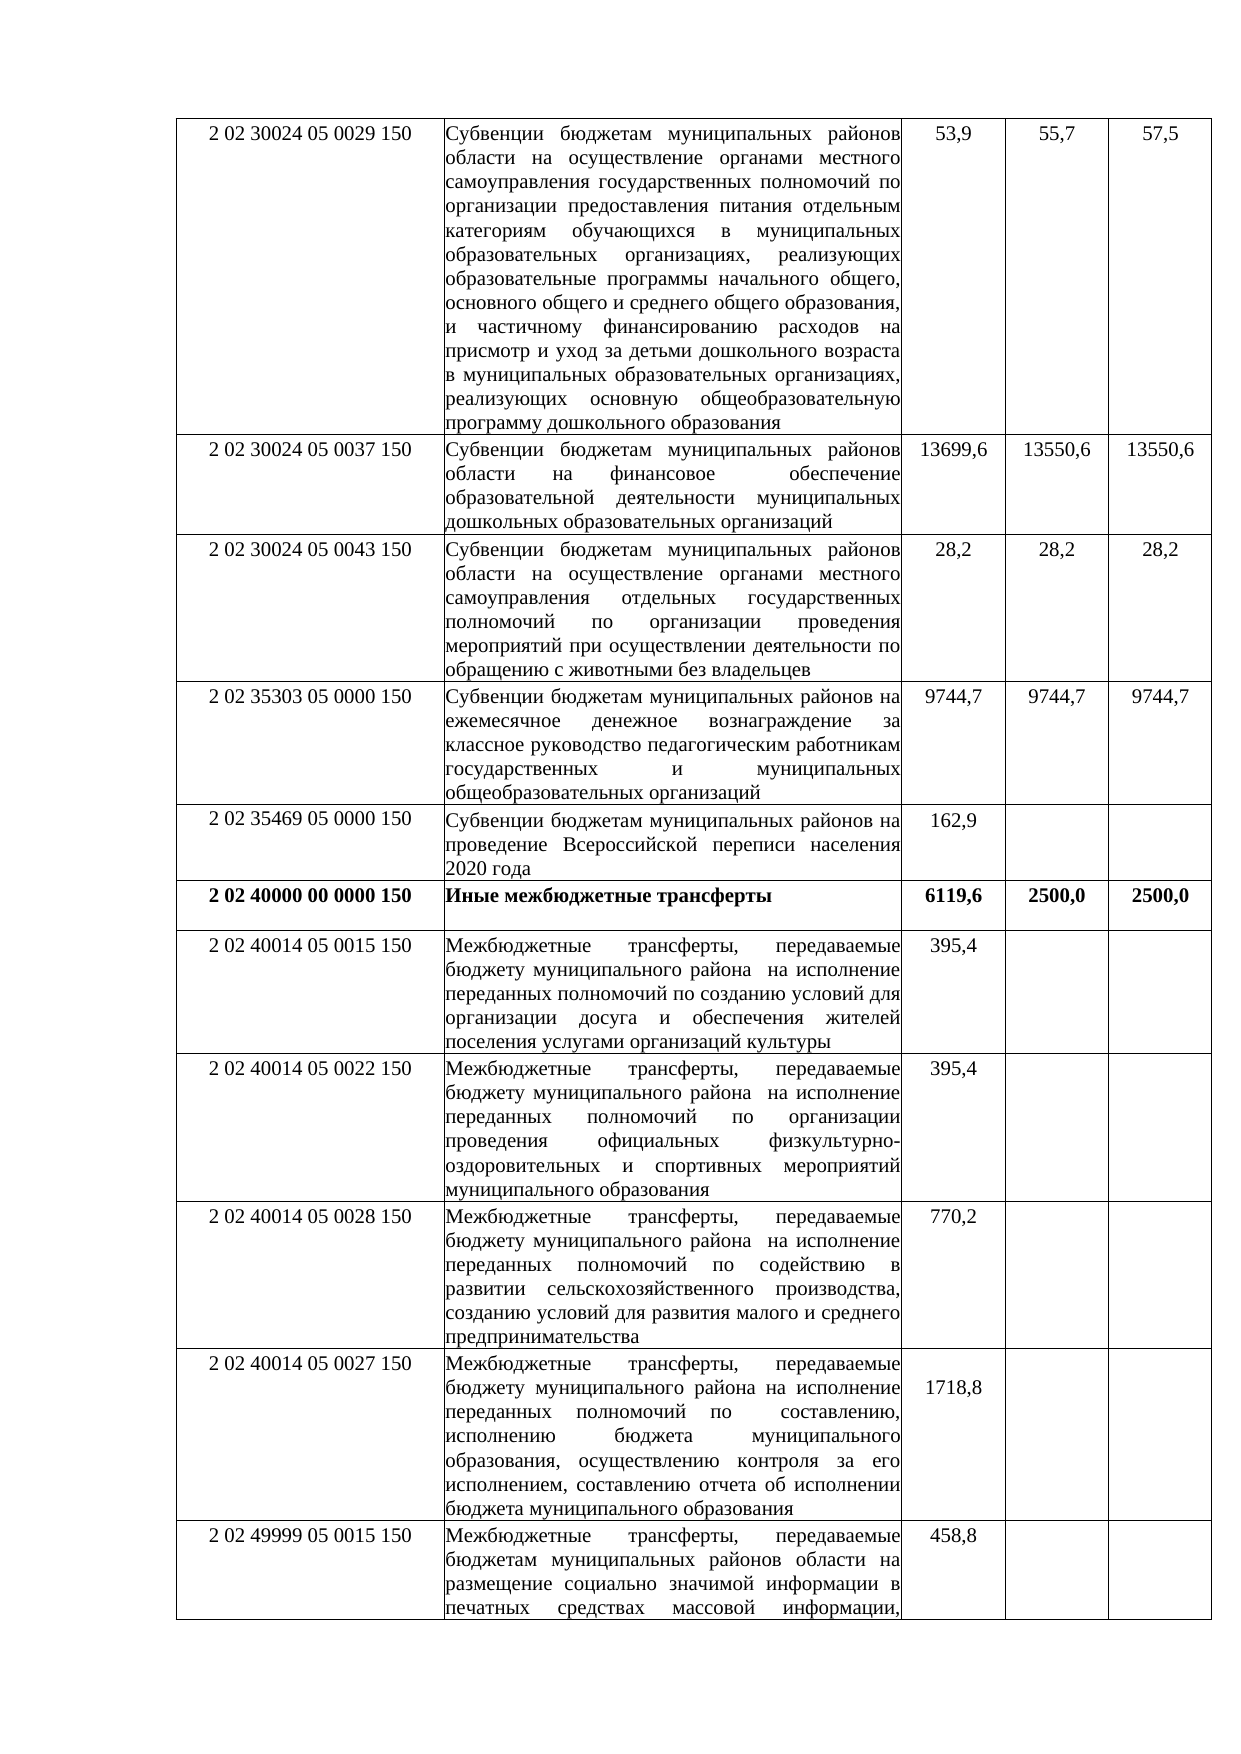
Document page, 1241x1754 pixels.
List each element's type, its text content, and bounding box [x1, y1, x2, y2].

table_cell 2 02 35469 05 0000 150 [177, 805, 444, 880]
table_cell [1109, 1349, 1211, 1520]
table_cell 2 02 30024 05 0037 150 [177, 435, 444, 533]
table_cell Субвенции бюджетам муниципальных районов области на осуществление органами местного самоуправления отдельных государственных полномочий по организации проведения мероприятий при осуществлении деятельности по обращению с животными без владельцев [445, 535, 901, 681]
table_cell 2 02 30024 05 0029 150 [177, 119, 444, 434]
table_cell 1718,8 [902, 1349, 1005, 1520]
table_cell 57,5 [1109, 119, 1211, 434]
table_cell 13699,6 [902, 435, 1005, 533]
table_cell Субвенции бюджетам муниципальных районов области на финансовое обеспечение образовательной деятельности муниципальных дошкольных образовательных организаций [445, 435, 901, 533]
table_cell 2 02 40014 05 0015 150 [177, 931, 444, 1053]
table_cell 9744,7 [1006, 682, 1108, 804]
table_cell [1006, 1202, 1108, 1348]
table_cell [1109, 1054, 1211, 1201]
table_cell 28,2 [902, 535, 1005, 681]
table_cell Субвенции бюджетам муниципальных районов на ежемесячное денежное вознаграждение за классное руководство педагогическим работникам государственных и муниципальных общеобразовательных организаций [445, 682, 901, 804]
table_cell Межбюджетные трансферты, передаваемые бюджету муниципального района на исполнение переданных полномочий по содействию в развитии сельскохозяйственного производства, созданию условий для развития малого и среднего предпринимательства [445, 1202, 901, 1348]
table_cell 13550,6 [1006, 435, 1108, 533]
table_cell 13550,6 [1109, 435, 1211, 533]
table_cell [177, 1521, 444, 1619]
table_cell 55,7 [1006, 119, 1108, 434]
table_cell 2 02 40014 05 0028 150 [177, 1202, 444, 1348]
table_cell [1109, 1521, 1211, 1619]
table_cell [1006, 931, 1108, 1053]
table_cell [445, 1521, 901, 1619]
table_cell Межбюджетные трансферты, передаваемые бюджету муниципального района на исполнение переданных полномочий по организации проведения официальных физкультурно-оздоровительных и спортивных мероприятий муниципального образования [445, 1054, 901, 1201]
table_cell 9744,7 [1109, 682, 1211, 804]
table_cell 28,2 [1006, 535, 1108, 681]
table_cell 2 02 35303 05 0000 150 [177, 682, 444, 804]
table_cell Межбюджетные трансферты, передаваемые бюджету муниципального района на исполнение переданных полномочий по составлению, исполнению бюджета муниципального образования, осуществлению контроля за его исполнением, составлению отчета об исполнении бюджета муниципального образования [445, 1349, 901, 1520]
table_cell 2 02 40014 05 0027 150 [177, 1349, 444, 1520]
table_cell [1006, 805, 1108, 880]
table_cell 28,2 [1109, 535, 1211, 681]
table_cell 162,9 [902, 805, 1005, 880]
table_cell 6119,6 [902, 881, 1005, 930]
table_cell 2500,0 [1006, 881, 1108, 930]
table_cell [1006, 1349, 1108, 1520]
table_cell 458,8 [902, 1521, 1005, 1619]
table_cell 2 02 40014 05 0022 150 [177, 1054, 444, 1201]
table_cell [1109, 931, 1211, 1053]
table_cell [1006, 1054, 1108, 1201]
table_cell 395,4 [902, 931, 1005, 1053]
table_cell 2 02 30024 05 0043 150 [177, 535, 444, 681]
table_cell Субвенции бюджетам муниципальных районов области на осуществление органами местного самоуправления государственных полномочий по организации предоставления питания отдельным категориям обучающихся в муниципальных образовательных организациях, реализующих образовательные программы начального общего, основного общего и среднего общего образования, и частичному финансированию расходов на присмотр и уход за детьми дошкольного возраста в муниципальных образовательных организациях, реализующих основную общеобразовательную программу дошкольного образования [445, 119, 901, 434]
table_cell [1006, 1521, 1108, 1619]
table_cell 9744,7 [902, 682, 1005, 804]
table_cell [1109, 1202, 1211, 1348]
table_cell 2500,0 [1109, 881, 1211, 930]
table_cell 395,4 [902, 1054, 1005, 1201]
table_cell 53,9 [902, 119, 1005, 434]
table_cell Субвенции бюджетам муниципальных районов на проведение Всероссийской переписи населения 2020 года [445, 805, 901, 880]
table_cell [1109, 805, 1211, 880]
table_cell Иные межбюджетные трансферты [445, 881, 901, 930]
table_cell Межбюджетные трансферты, передаваемые бюджету муниципального района на исполнение переданных полномочий по созданию условий для организации досуга и обеспечения жителей поселения услугами организаций культуры [445, 931, 901, 1053]
table_cell 770,2 [902, 1202, 1005, 1348]
table_cell 2 02 40000 00 0000 150 [177, 881, 444, 930]
